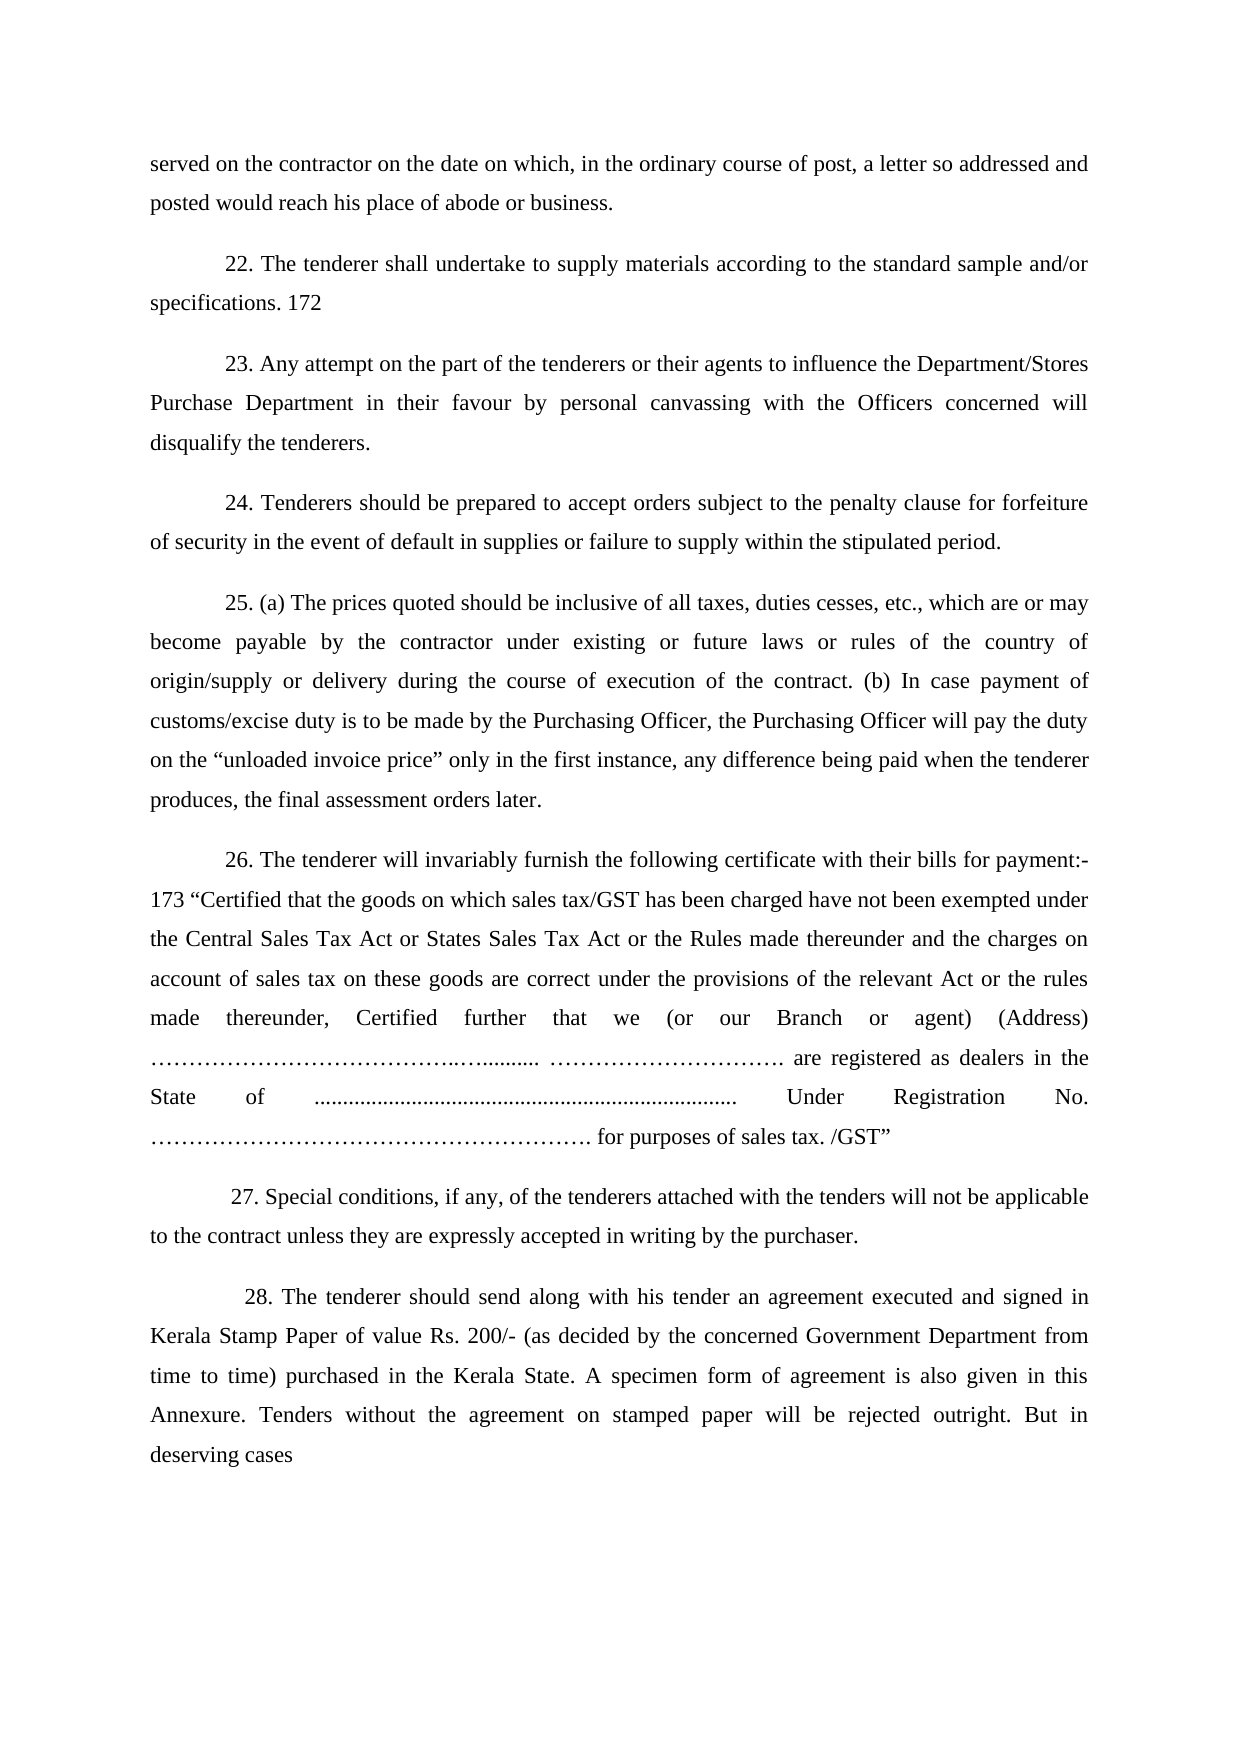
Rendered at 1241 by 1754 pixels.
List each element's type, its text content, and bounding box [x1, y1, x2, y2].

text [150, 150, 1090, 216]
text 28. The tenderer should send along with his tender an agreement executed and signed in Kerala Stamp Paper of value Rs. 200/- (as decided by the concerned Government Department from time to time) purchased in the Kerala State. A specimen form of agreement is also given in this Annexure. Tenders without the agreement on stamped paper will be rejected outright. But in deserving cases [150, 1283, 1090, 1467]
text 26. The tenderer will invariably furnish the following certificate with their bills for payment:- 173 “Certified that the goods on which sales tax/GST has been charged have not been exempted under the Central Sales Tax Act or States Sales Tax Act or the Rules made thereunder and the charges on account of sales tax on these goods are correct under the provisions of the relevant Act or the rules made thereunder, Certified further that we (or our Branch or agent) (Address)…………………………………..….......... …………………………. are registered as dealers in the State of .......................................................................... Under Registration No. …………………………………………………. for purposes of sales tax. /GST” [150, 846, 1090, 1149]
text 23. Any attempt on the part of the tenderers or their agents to influence the Department/Stores Purchase Department in their favour by personal canvassing with the Officers concerned will disqualify the tenderers. [150, 349, 1090, 455]
text 22. The tenderer shall undertake to supply materials according to the standard sample and/or specifications. 172 [150, 250, 1090, 316]
text 27. Special conditions, if any, of the tenderers attached with the tenders will not be applicable to the contract unless they are expressly accepted in writing by the purchaser. [150, 1183, 1090, 1249]
text 24. Tenderers should be prepared to accept orders subject to the penalty clause for forfeiture of security in the event of default in supplies or failure to supply within the stipulated period. [150, 489, 1090, 555]
text 25. (a) The prices quoted should be inclusive of all taxes, duties cesses, etc., which are or may become payable by the contractor under existing or future laws or rules of the country of origin/supply or delivery during the course of execution of the contract. (b) In case payment of customs/excise duty is to be made by the Purchasing Officer, the Purchasing Officer will pay the duty on the “unloaded invoice price” only in the first instance, any difference being paid when the tenderer produces, the final assessment orders later. [150, 589, 1090, 812]
